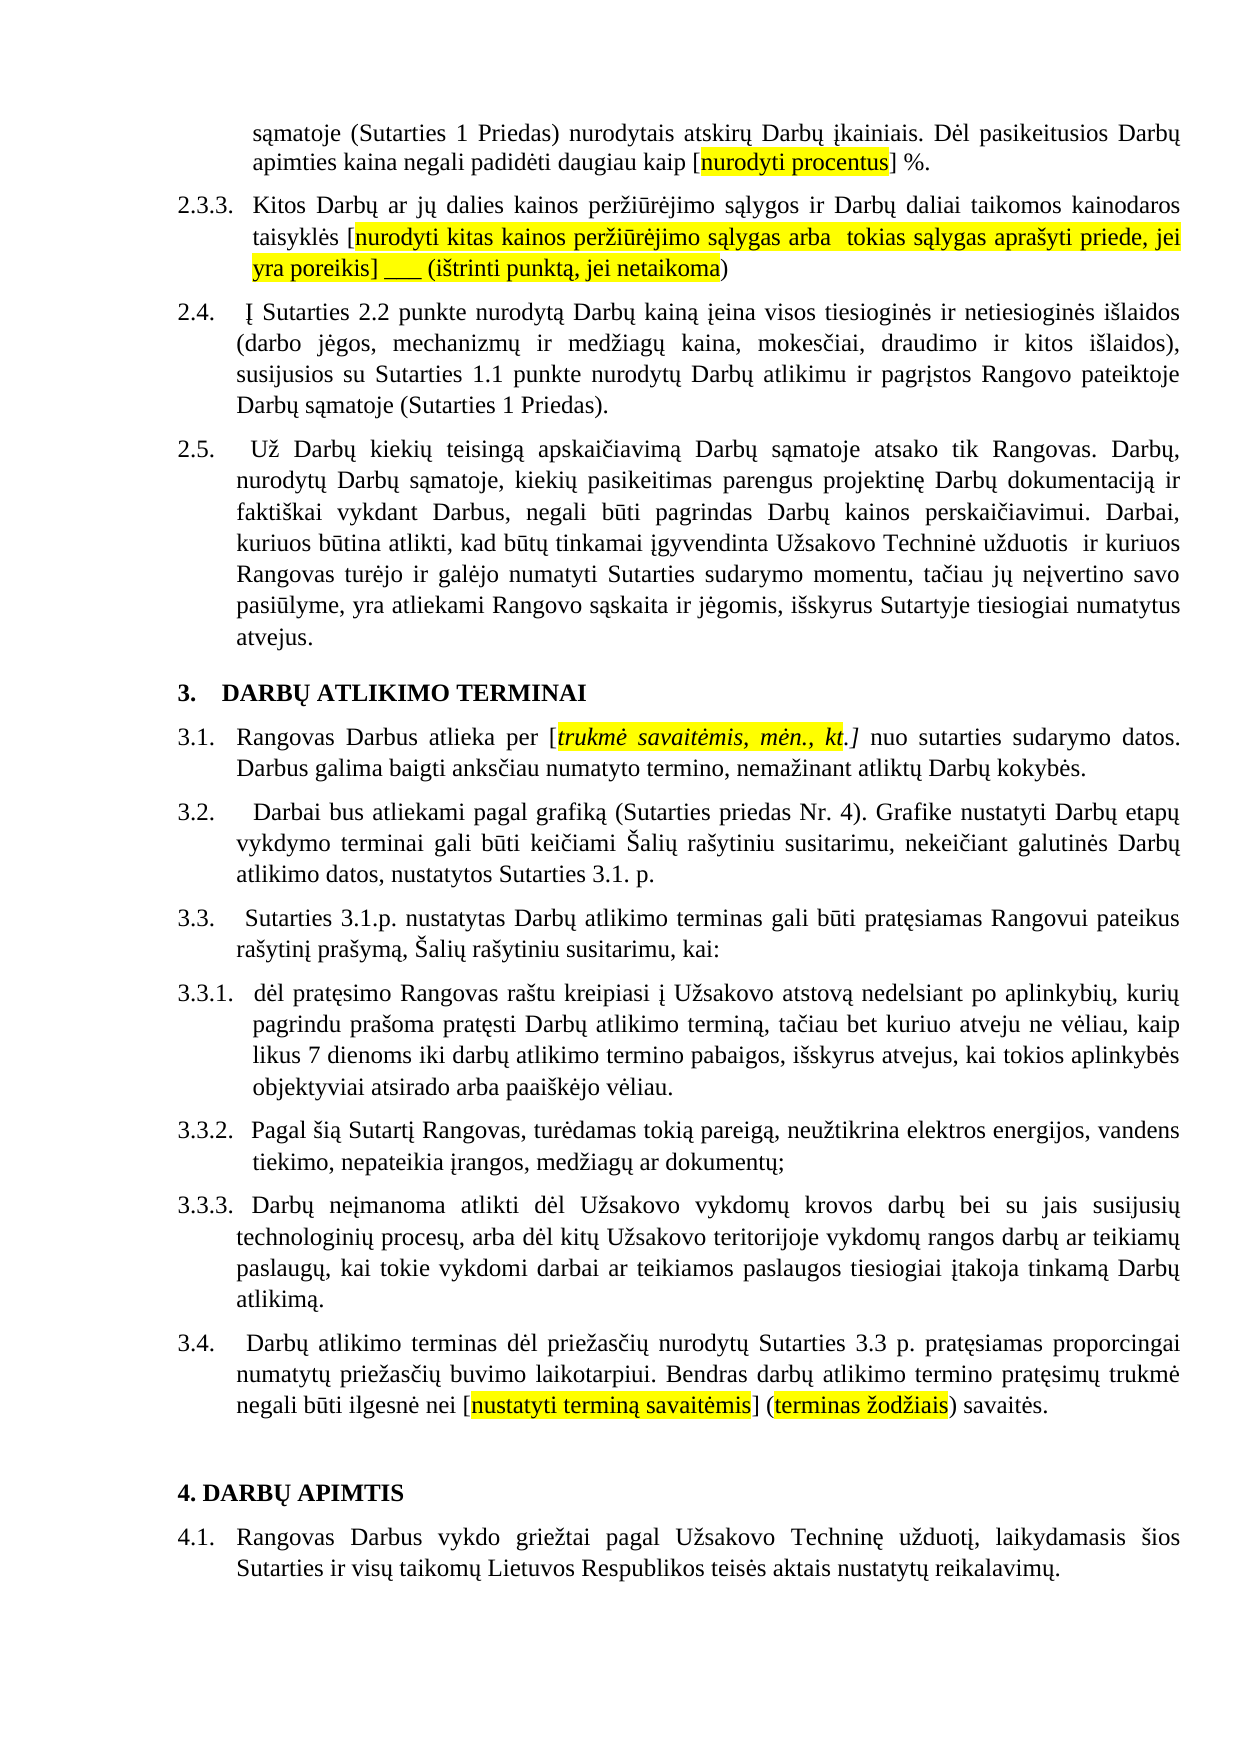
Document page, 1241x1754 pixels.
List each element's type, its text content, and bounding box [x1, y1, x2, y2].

list Pagal šią Sutartį Rangovas, turėdamas tokią pareigą, neužtikrina elektros energijos, vandens tiekimo, nepateikia įrangos, medžiagų ar dokumentų; [177, 1113, 1181, 1176]
list Į Sutarties 2.2 punkte nurodytą Darbų kainą įeina visos tiesioginės ir netiesioginės išlaidos (darbo jėgos, mechanizmų ir medžiagų kaina, mokesčiai, draudimo ir kitos išlaidos), susijusios su Sutarties 1.1 punkte nurodytų Darbų atlikimu ir pagrįstos Rangovo pateiktoje Darbų sąmatoje (Sutarties 1 Priedas). [177, 294, 1181, 419]
list Kitos Darbų ar jų dalies kainos peržiūrėjimo sąlygos ir Darbų daliai taikomos kainodaros taisyklės [nurodyti kitas kainos peržiūrėjimo sąlygas arba tokias sąlygas aprašyti priede, jei yra poreikis] ___ (ištrinti punktą, jei netaikoma) [177, 188, 1181, 282]
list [177, 118, 1181, 176]
list DARBŲ ATLIKIMO TERMINAI [177, 676, 1181, 707]
list Sutarties 3.1.p. nustatytas Darbų atlikimo terminas gali būti pratęsiamas Rangovui pateikus rašytinį prašymą, Šalių rašytiniu susitarimu, kai: [177, 901, 1181, 963]
list Darbų neįmanoma atlikti dėl Užsakovo vykdomų krovos darbų bei su jais susijusių technologinių procesų, arba dėl kitų Užsakovo teritorijoje vykdomų rangos darbų ar teikiamų paslaugų, kai tokie vykdomi darbai ar teikiamos paslaugos tiesiogiai įtakoja tinkamą Darbų atlikimą. [177, 1188, 1181, 1313]
list dėl pratęsimo Rangovas raštu kreipiasi į Užsakovo atstovą nedelsiant po aplinkybių, kurių pagrindu prašoma pratęsti Darbų atlikimo terminą, tačiau bet kuriuo atveju ne vėliau, kaip likus 7 dienoms iki darbų atlikimo termino pabaigos, išskyrus atvejus, kai tokios aplinkybės objektyviai atsirado arba paaiškėjo vėliau. [177, 976, 1181, 1101]
list Darbų atlikimo terminas dėl priežasčių nurodytų Sutarties 3.3 p. pratęsiamas proporcingai numatytų priežasčių buvimo laikotarpiui. Bendras darbų atlikimo termino pratęsimų trukmė negali būti ilgesnė nei [nustatyti terminą savaitėmis] (terminas žodžiais) savaitės. [177, 1326, 1181, 1419]
list Už Darbų kiekių teisingą apskaičiavimą Darbų sąmatoje atsako tik Rangovas. Darbų, nurodytų Darbų sąmatoje, kiekių pasikeitimas parengus projektinę Darbų dokumentaciją ir faktiškai vykdant Darbus, negali būti pagrindas Darbų kainos perskaičiavimui. Darbai, kuriuos būtina atlikti, kad būtų tinkamai įgyvendinta Užsakovo Techninė užduotis ir kuriuos Rangovas turėjo ir galėjo numatyti Sutarties sudarymo momentu, tačiau jų neįvertino savo pasiūlyme, yra atliekami Rangovo sąskaita ir jėgomis, išskyrus Sutartyje tiesiogiai numatytus atvejus. [177, 432, 1181, 651]
list Darbai bus atliekami pagal grafiką (Sutarties priedas Nr. 4). Grafike nustatyti Darbų etapų vykdymo terminai gali būti keičiami Šalių rašytiniu susitarimu, nekeičiant galutinės Darbų atlikimo datos, nustatytos Sutarties 3.1. p. [177, 794, 1181, 888]
list Rangovas Darbus atlieka per [trukmė savaitėmis, mėn., kt.] nuo sutarties sudarymo datos. Darbus galima baigti anksčiau numatyto termino, nemažinant atliktų Darbų kokybės. [177, 719, 1181, 782]
text 4.1. Rangovas Darbus vykdo griežtai pagal Užsakovo Techninę užduotį, laikydamasis šios Sutarties ir visų taikomų Lietuvos Respublikos teisės aktais nustatytų reikalavimų. [177, 1519, 1181, 1582]
list 4. DARBŲ APIMTIS [177, 1476, 1181, 1507]
